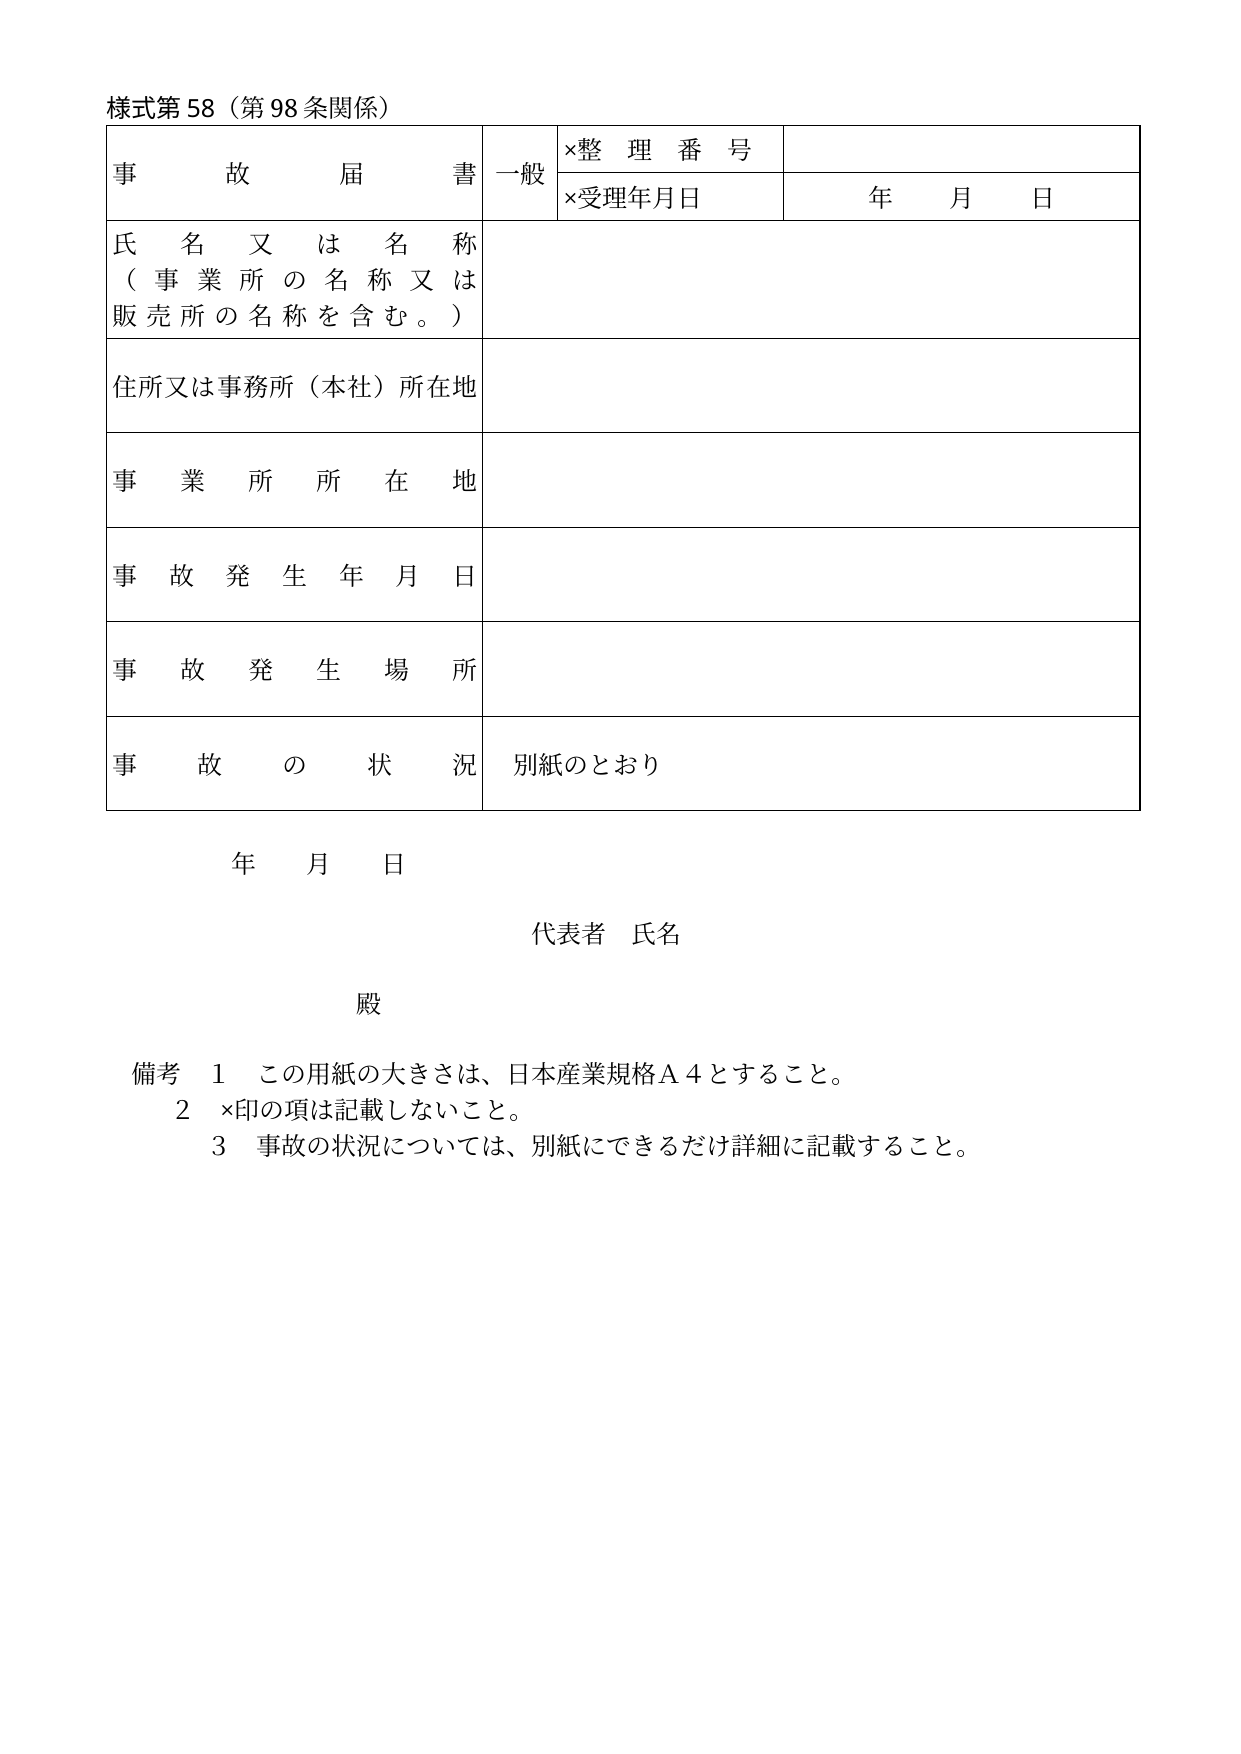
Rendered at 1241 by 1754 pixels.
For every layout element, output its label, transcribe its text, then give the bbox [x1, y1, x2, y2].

table_header [784, 126, 1139, 172]
text 殿 [106, 985, 1134, 1021]
text 備考 １ この用紙の大きさは、日本産業規格Ａ４とすること。 [106, 1055, 1134, 1091]
table_cell 氏名又は名称 （事業所の名称又は 販売所の名称を含む。） [107, 221, 482, 338]
table_cell 別紙のとおり [483, 717, 1139, 810]
table_cell 事故の状況 [107, 717, 482, 810]
text 年 月 日 [106, 845, 1134, 881]
table_header ×整 理 番 号 [558, 126, 783, 172]
table_header 一般 [483, 126, 557, 219]
table_cell 事業所所在地 [107, 433, 482, 527]
text 代表者 氏名 [531, 915, 1134, 951]
table_cell ×受理年月日 [558, 173, 783, 219]
table_cell [483, 622, 1139, 716]
text ２ ×印の項は記載しないこと。 [106, 1091, 1134, 1127]
table_cell [483, 433, 1139, 527]
table_header 事故届書 [107, 126, 482, 219]
table_cell 事故発生年月日 [107, 528, 482, 621]
table_cell [483, 339, 1139, 432]
table_cell 住所又は事務所（本社）所在地 [107, 339, 482, 432]
table_cell [483, 528, 1139, 621]
table_cell 事故発生場所 [107, 622, 482, 716]
table_cell [483, 221, 1139, 338]
text ３ 事故の状況については、別紙にできるだけ詳細に記載すること。 [106, 1127, 1134, 1163]
text 様式第58（第98条関係） [106, 89, 1134, 125]
table_cell 年 月 日 [784, 173, 1139, 219]
